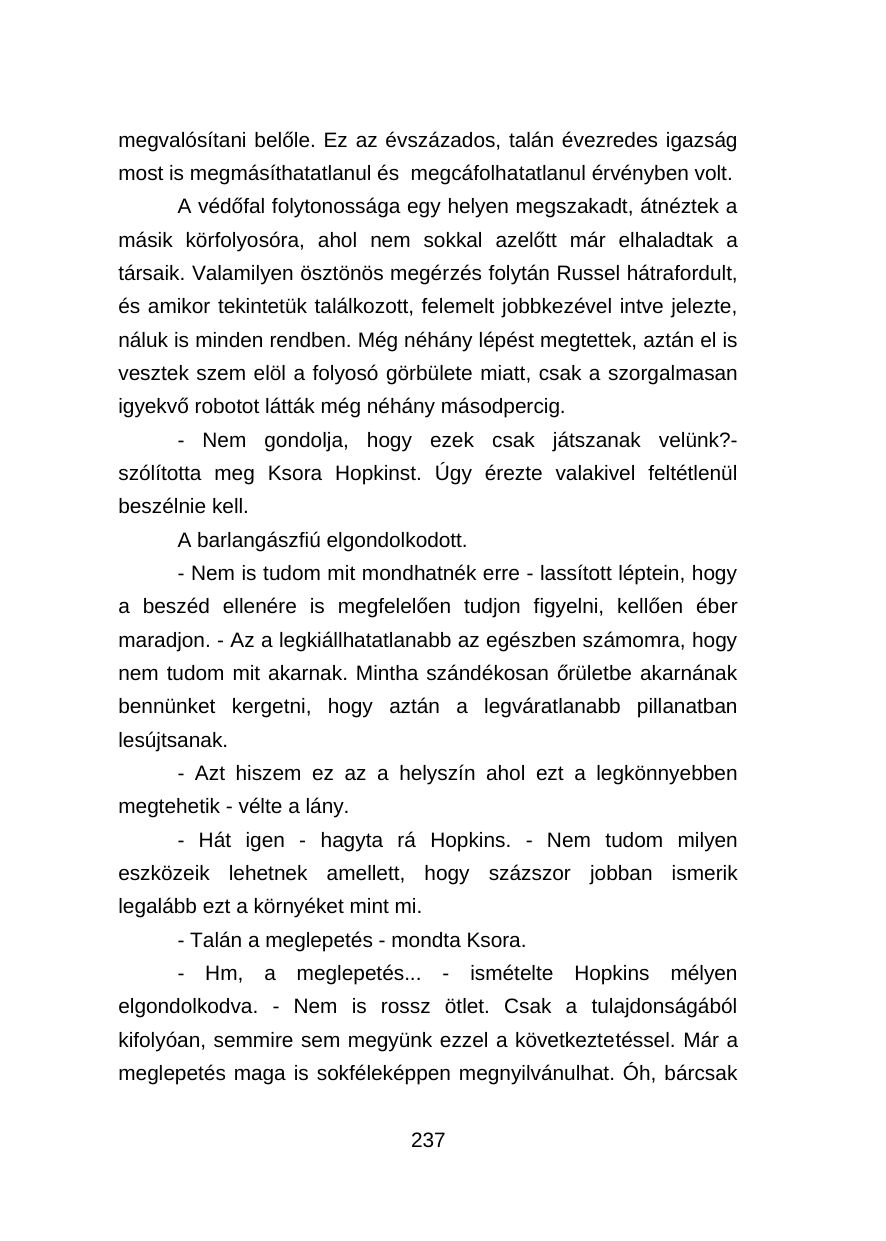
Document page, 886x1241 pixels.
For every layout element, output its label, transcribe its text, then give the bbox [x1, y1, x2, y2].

text - Hát igen - hagyta rá Hopkins. - Nem tudom milyen eszközeik lehetnek amellett, hogy százszor jobban ismerik legalább ezt a környéket mint mi. [118, 818, 738, 918]
text - Nem gondolja, hogy ezek csak játszanak velünk?- szólította meg Ksora Hopkinst. Úgy érezte valakivel feltétlenül beszélnie kell. [118, 418, 738, 518]
text - Azt hiszem ez az a helyszín ahol ezt a legkönnyebben megtehetik - vélte a lány. [118, 751, 738, 818]
text - Nem is tudom mit mondhatnék erre - lassított léptein, hogy a beszéd ellenére is megfelelően tudjon figyelni, kellően éber maradjon. - Az a legkiállhatatlanabb az egészben számomra, hogy nem tudom mit akarnak. Mintha szándékosan őrületbe akarnának bennünket kergetni, hogy aztán a legváratlanabb pillanatban lesújtsanak. [118, 551, 738, 751]
text A barlangászfiú elgondolkodott. [118, 518, 738, 551]
text A védőfal folytonossága egy helyen megszakadt, átnéztek a másik körfolyosóra, ahol nem sokkal azelőtt már elhaladtak a társaik. Valamilyen ösztönös megérzés folytán Russel hátrafordult, és amikor tekintetük találkozott, felemelt jobbkezével intve jelezte, náluk is minden rendben. Még néhány lépést megtettek, aztán el is vesztek szem elöl a folyosó görbülete miatt, csak a szorgalmasan igyekvő robotot látták még néhány másodpercig. [118, 185, 738, 418]
text - Talán a meglepetés - mondta Ksora. [118, 918, 738, 951]
